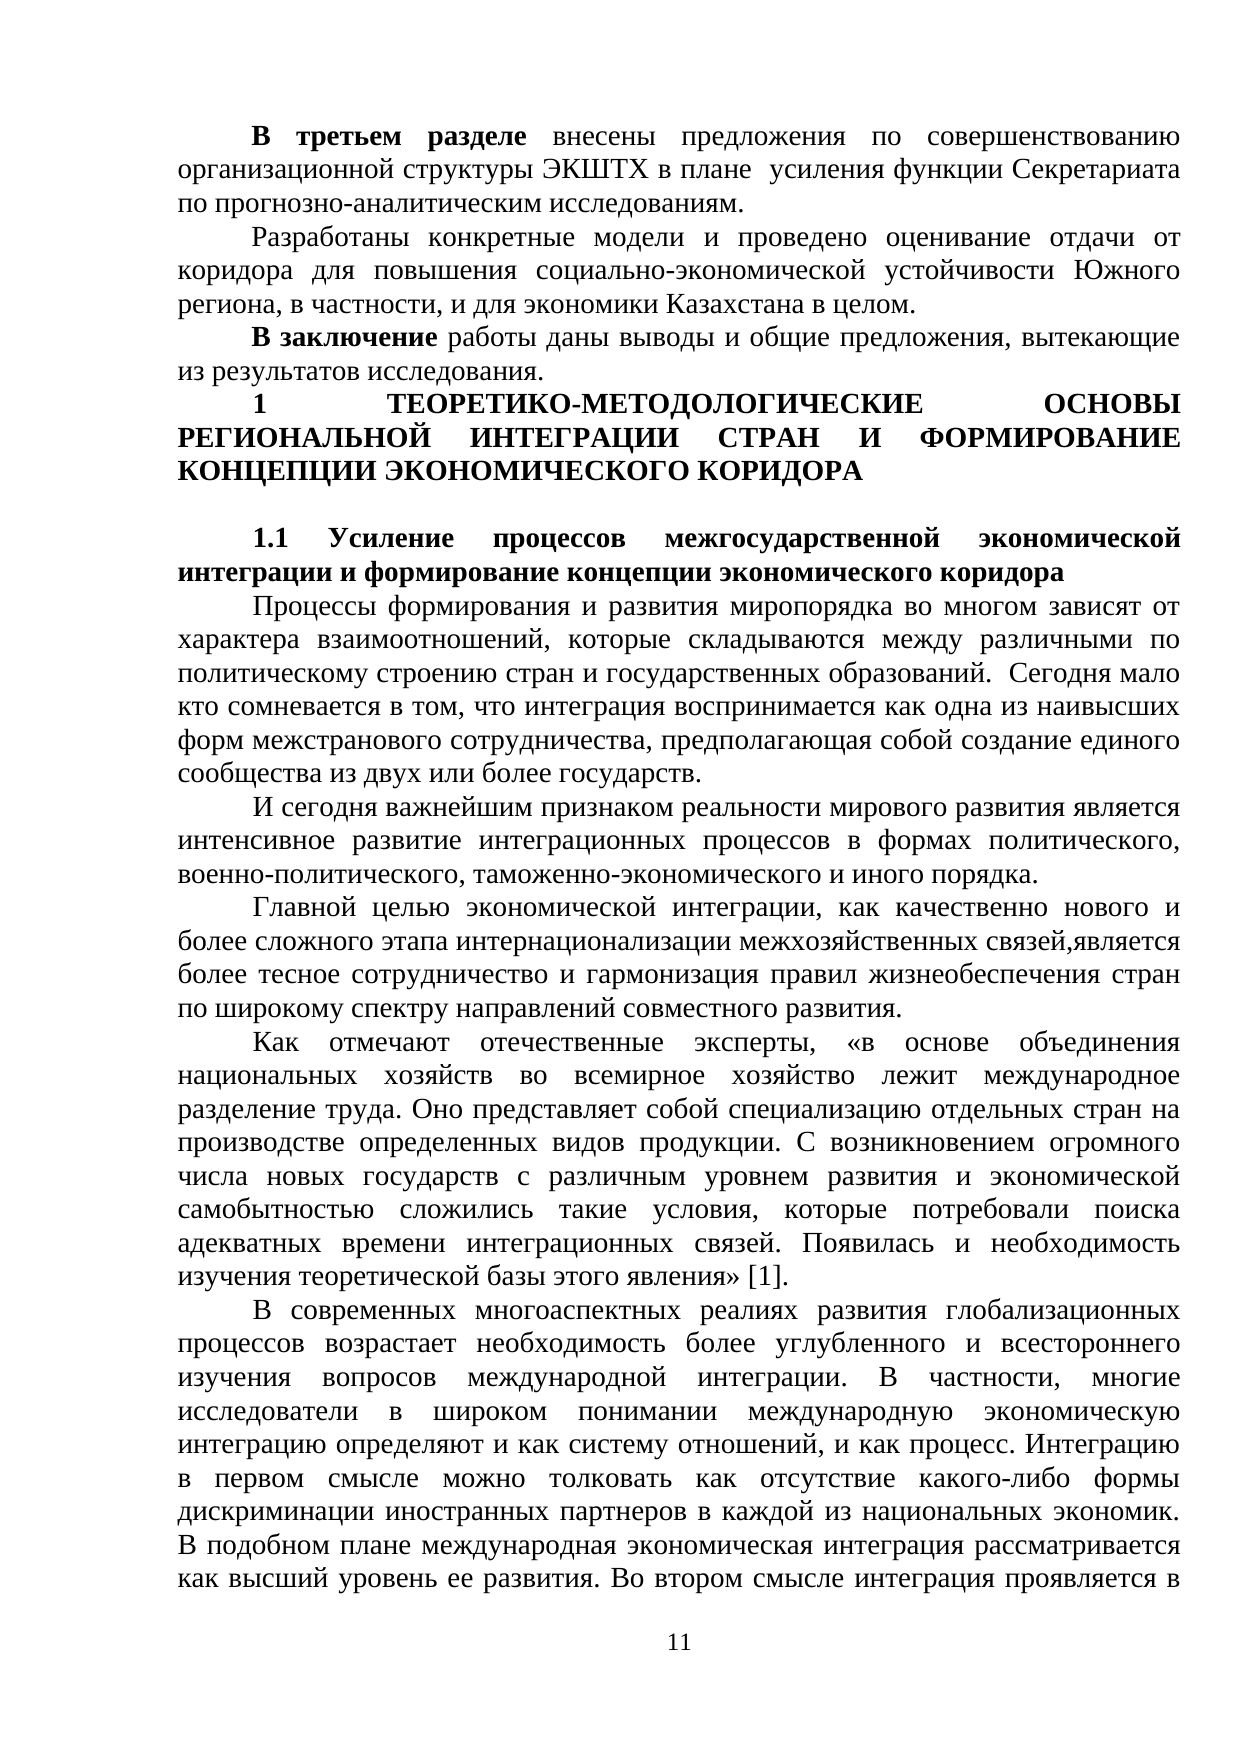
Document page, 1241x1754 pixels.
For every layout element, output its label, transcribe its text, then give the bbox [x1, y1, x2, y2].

text В заключение работы даны выводы и общие предложения, вытекающие из результатов исследования. [177, 319, 1181, 386]
text Процессы формирования и развития миропорядка во многом зависят от характера взаимоотношений, которые складываются между различными по политическому строению стран и государственных образований. Сегодня мало кто сомневается в том, что интеграция воспринимается как одна из наивысших форм межстранового сотрудничества, предполагающая собой создание единого сообщества из двух или более государств. [177, 588, 1181, 789]
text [177, 1292, 1181, 1594]
text В третьем разделе внесены предложения по совершенствованию организационной структуры ЭКШТХ в плане усиления функции Секретариата по прогнозно-аналитическим исследованиям. [177, 118, 1181, 219]
text Разработаны конкретные модели и проведено оценивание отдачи от коридора для повышения социально-экономической устойчивости Южного региона, в частности, и для экономики Казахстана в целом. [177, 219, 1181, 319]
text Главной целью экономической интеграции, как качественно нового и более сложного этапа интернационализации межхозяйственных связей,является более тесное сотрудничество и гармонизация правил жизнеобеспечения стран по широкому спектру направлений совместного развития. [177, 889, 1181, 1024]
text И сегодня важнейшим признаком реальности мирового развития является интенсивное развитие интеграционных процессов в формах политического, военно-политического, таможенно-экономического и иного порядка. [177, 789, 1181, 889]
list Усиление процессов межгосударственной экономической интеграции и формирование концепции экономического коридора [177, 521, 1181, 588]
list 1 ТЕОРЕТИКО-МЕТОДОЛОГИЧЕСКИЕ ОСНОВЫ РЕГИОНАЛЬНОЙ ИНТЕГРАЦИИ СТРАН И ФОРМИРОВАНИЕ КОНЦЕПЦИИ ЭКОНОМИЧЕСКОГО КОРИДОРА [177, 386, 1181, 487]
text Как отмечают отечественные эксперты, «в основе объединения национальных хозяйств во всемирное хозяйство лежит международное разделение труда. Оно представляет собой специализацию отдельных стран на производстве определенных видов продукции. С возникновением огромного числа новых государств с различным уровнем развития и экономической самобытностью сложились такие условия, которые потребовали поиска адекватных времени интеграционных связей. Появилась и необходимость изучения теоретической базы этого явления» [1]. [177, 1024, 1181, 1292]
